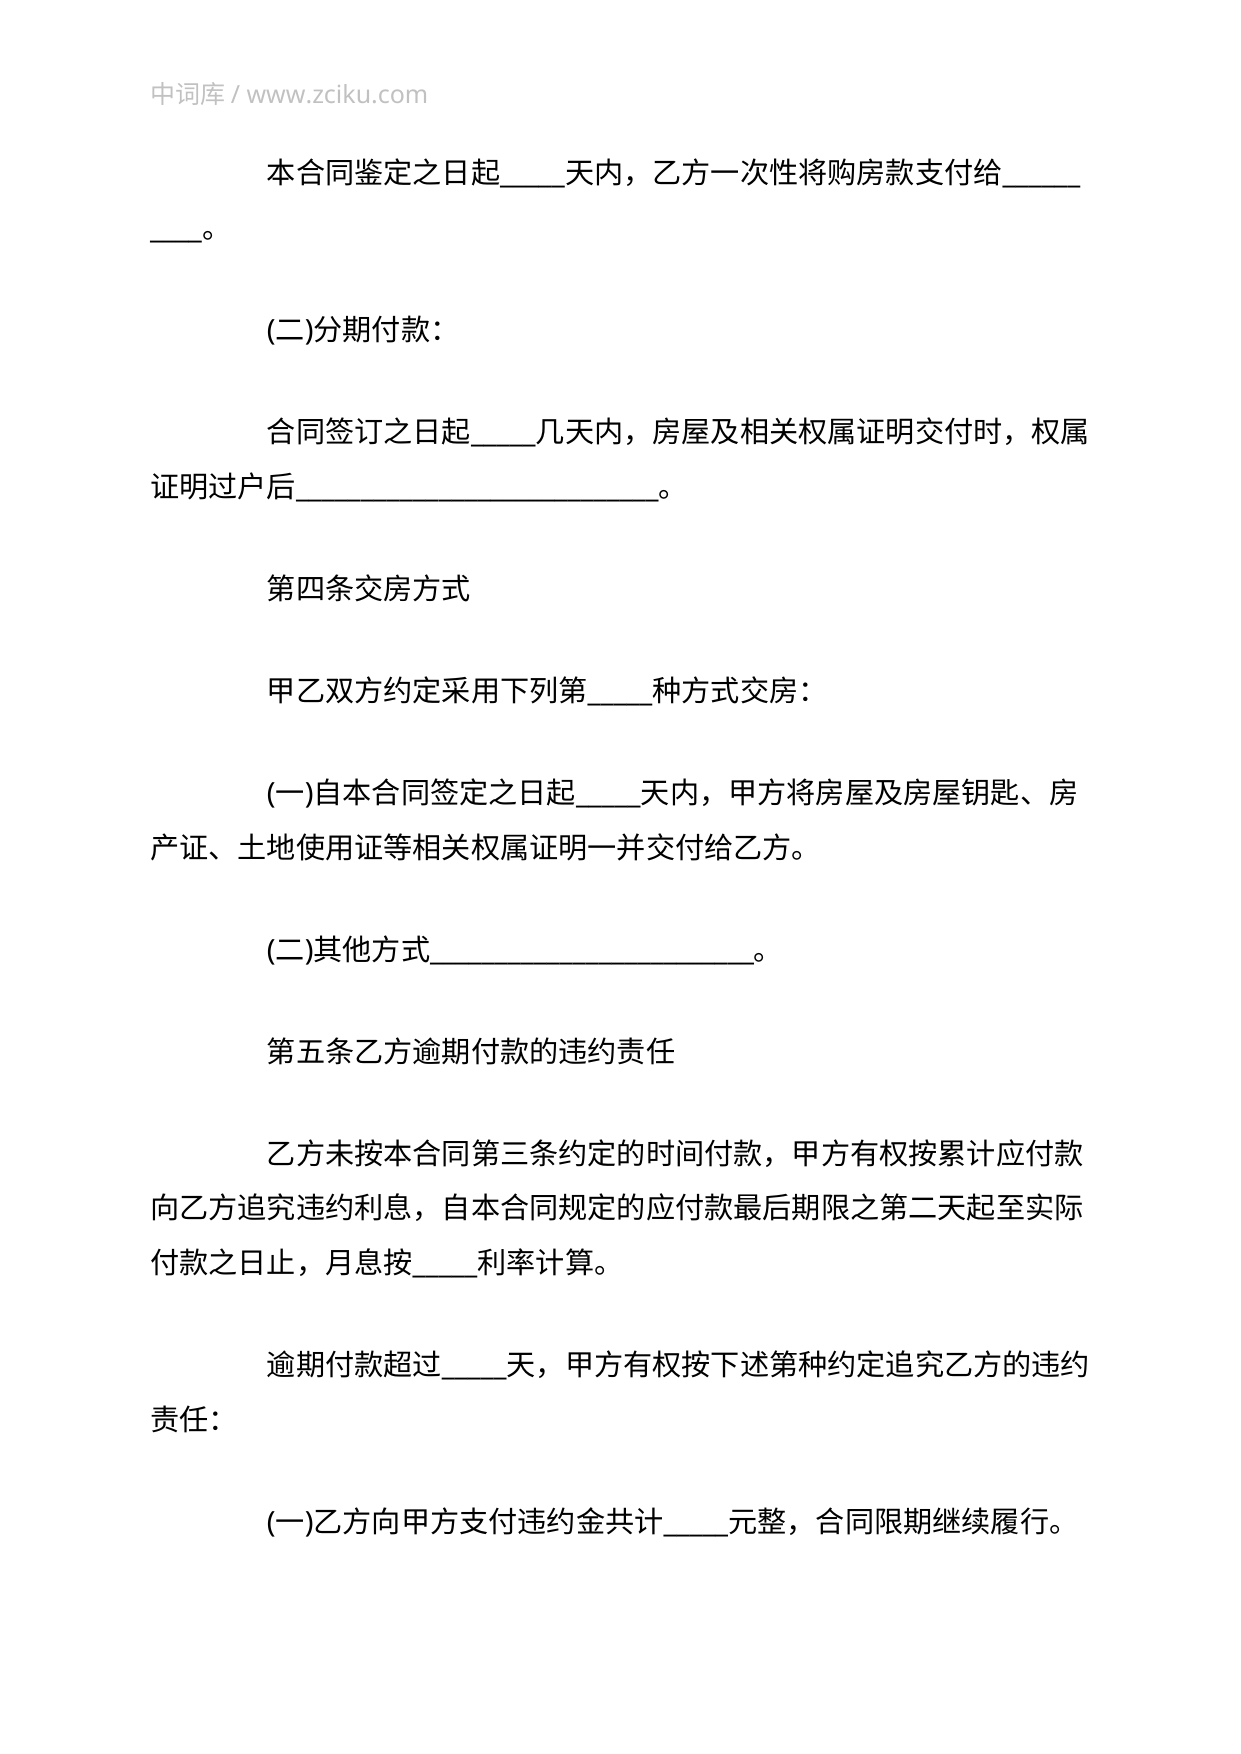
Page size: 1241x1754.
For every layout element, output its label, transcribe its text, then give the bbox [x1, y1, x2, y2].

text 乙方未按本合同第三条约定的时间付款，甲方有权按累计应付款向乙方追究违约利息，自本合同规定的应付款最后期限之第二天起至实际付款之日止，月息按_____利率计算。 [150, 1130, 1090, 1282]
text (一)自本合同签定之日起_____天内，甲方将房屋及房屋钥匙、房产证、土地使用证等相关权属证明一并交付给乙方。 [150, 770, 1090, 867]
text (二)其他方式_________________________。 [150, 926, 1090, 969]
text 本合同鉴定之日起_____天内，乙方一次性将购房款支付给__________。 [150, 150, 1090, 247]
text 逾期付款超过_____天，甲方有权按下述第种约定追究乙方的违约责任： [150, 1342, 1090, 1439]
text 第四条交房方式 [150, 566, 1090, 608]
text 合同签订之日起_____几天内，房屋及相关权属证明交付时，权属证明过户后____________________________。 [150, 409, 1090, 506]
text (二)分期付款： [150, 307, 1090, 349]
text (一)乙方向甲方支付违约金共计_____元整，合同限期继续履行。 [150, 1499, 1090, 1541]
text 甲乙双方约定采用下列第_____种方式交房： [150, 668, 1090, 710]
text 第五条乙方逾期付款的违约责任 [150, 1028, 1090, 1071]
